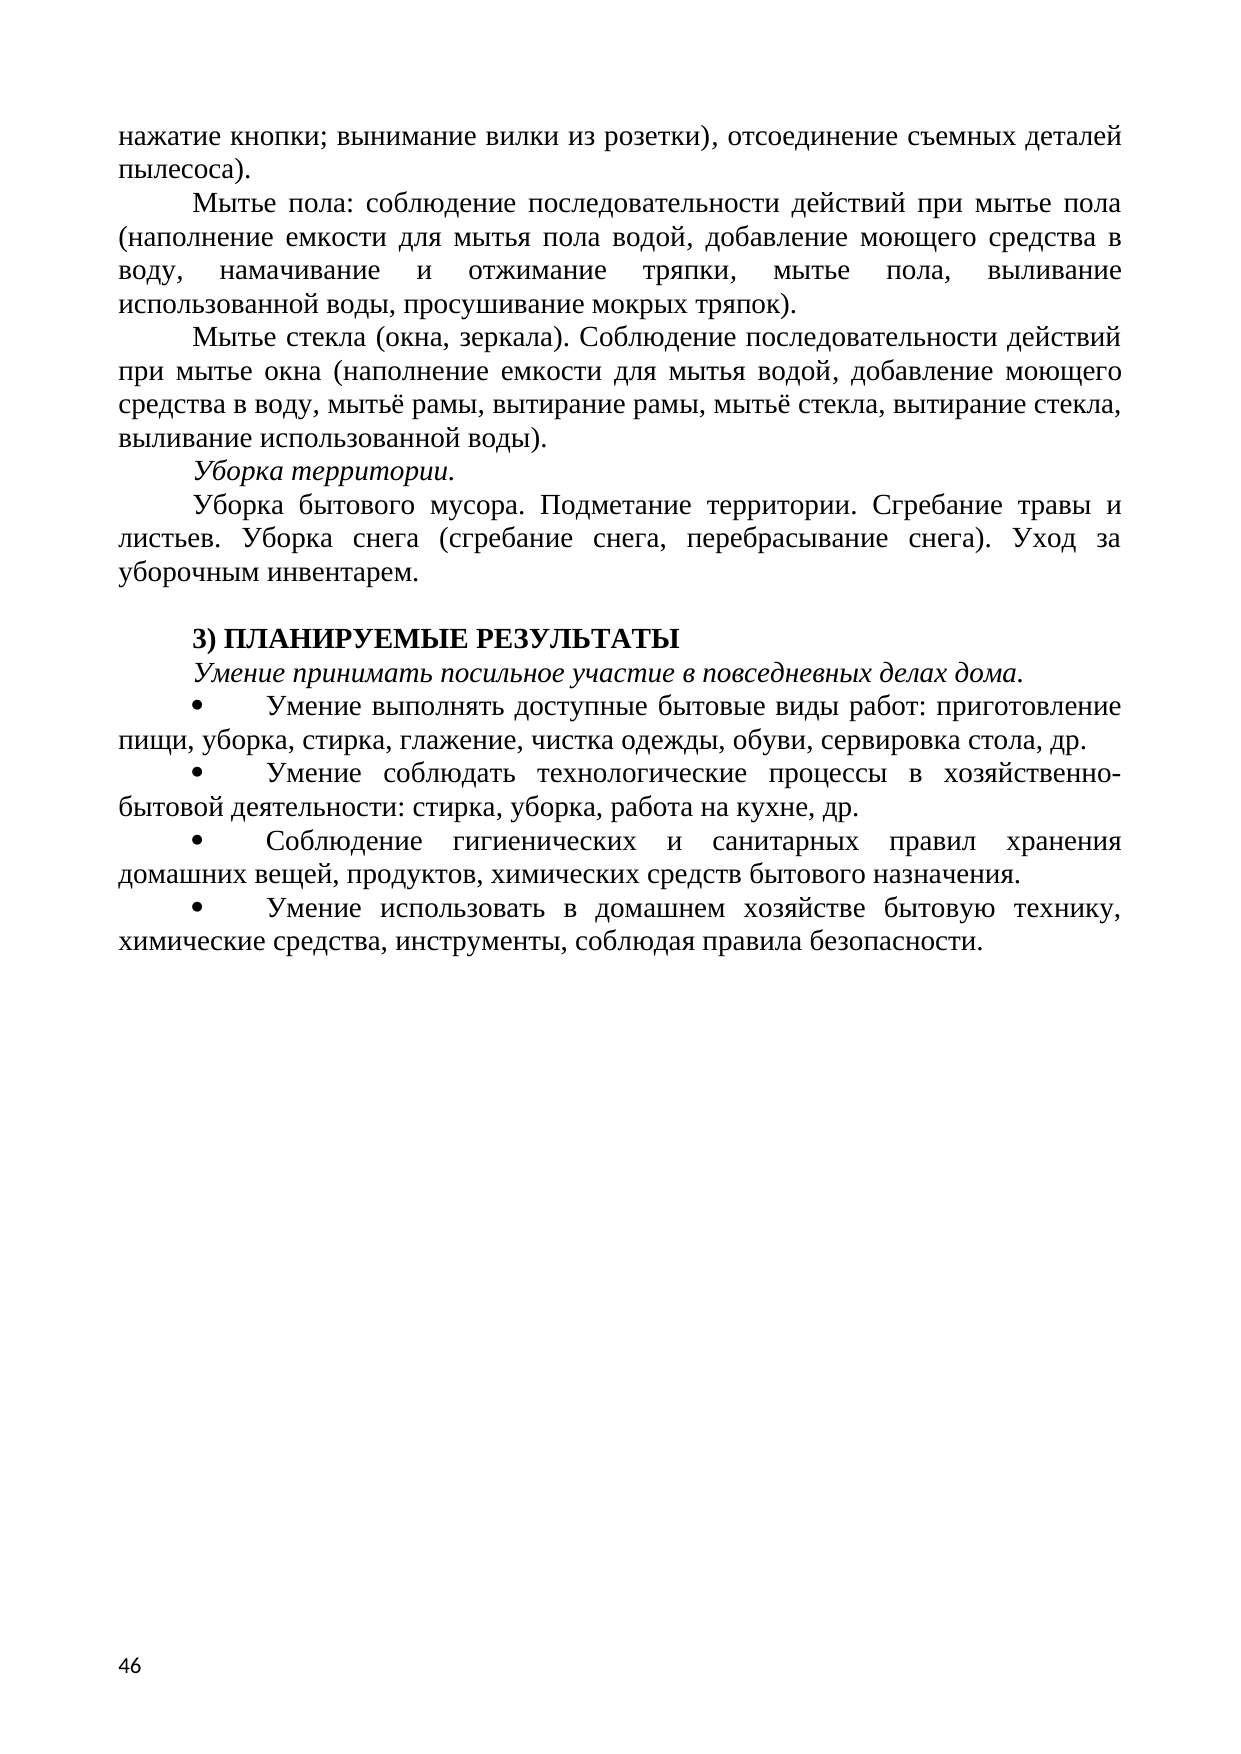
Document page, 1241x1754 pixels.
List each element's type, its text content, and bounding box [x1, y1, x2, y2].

text Уборка бытового мусора. Подметание территории. Сгребание травы и листьев. Уборка снега (сгребание снега, перебрасывание снега). Уход за уборочным инвентарем. [118, 487, 1122, 588]
text Уборка территории. [118, 453, 1122, 487]
list Умение соблюдать технологические процессы в хозяйственно-бытовой деятельности: стирка, уборка, работа на кухне, др. [118, 756, 1122, 823]
list Умение использовать в домашнем хозяйстве бытовую технику, химические средства, инструменты, соблюдая правила безопасности. [118, 890, 1122, 957]
list Соблюдение гигиенических и санитарных правил хранения домашних вещей, продуктов, химических средств бытового назначения. [118, 823, 1122, 890]
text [118, 118, 1122, 185]
list Умение выполнять доступные бытовые виды работ: приготовление пищи, уборка, стирка, глажение, чистка одежды, обуви, сервировка стола, др. [118, 688, 1122, 756]
text Умение принимать посильное участие в повседневных делах дома. [118, 655, 1122, 688]
text Мытье стекла (окна, зеркала). Соблюдение последовательности действий при мытье окна (наполнение емкости для мытья водой, добавление моющего средства в воду, мытьё рамы, вытирание рамы, мытьё стекла, вытирание стекла, выливание использованной воды). [118, 319, 1122, 453]
text 3) ПЛАНИРУЕМЫЕ РЕЗУЛЬТАТЫ [118, 621, 1122, 655]
text Мытье пола: соблюдение последовательности действий при мытье пола (наполнение емкости для мытья пола водой, добавление моющего средства в воду, намачивание и отжимание тряпки, мытье пола, выливание использованной воды, просушивание мокрых тряпок). [118, 185, 1122, 319]
